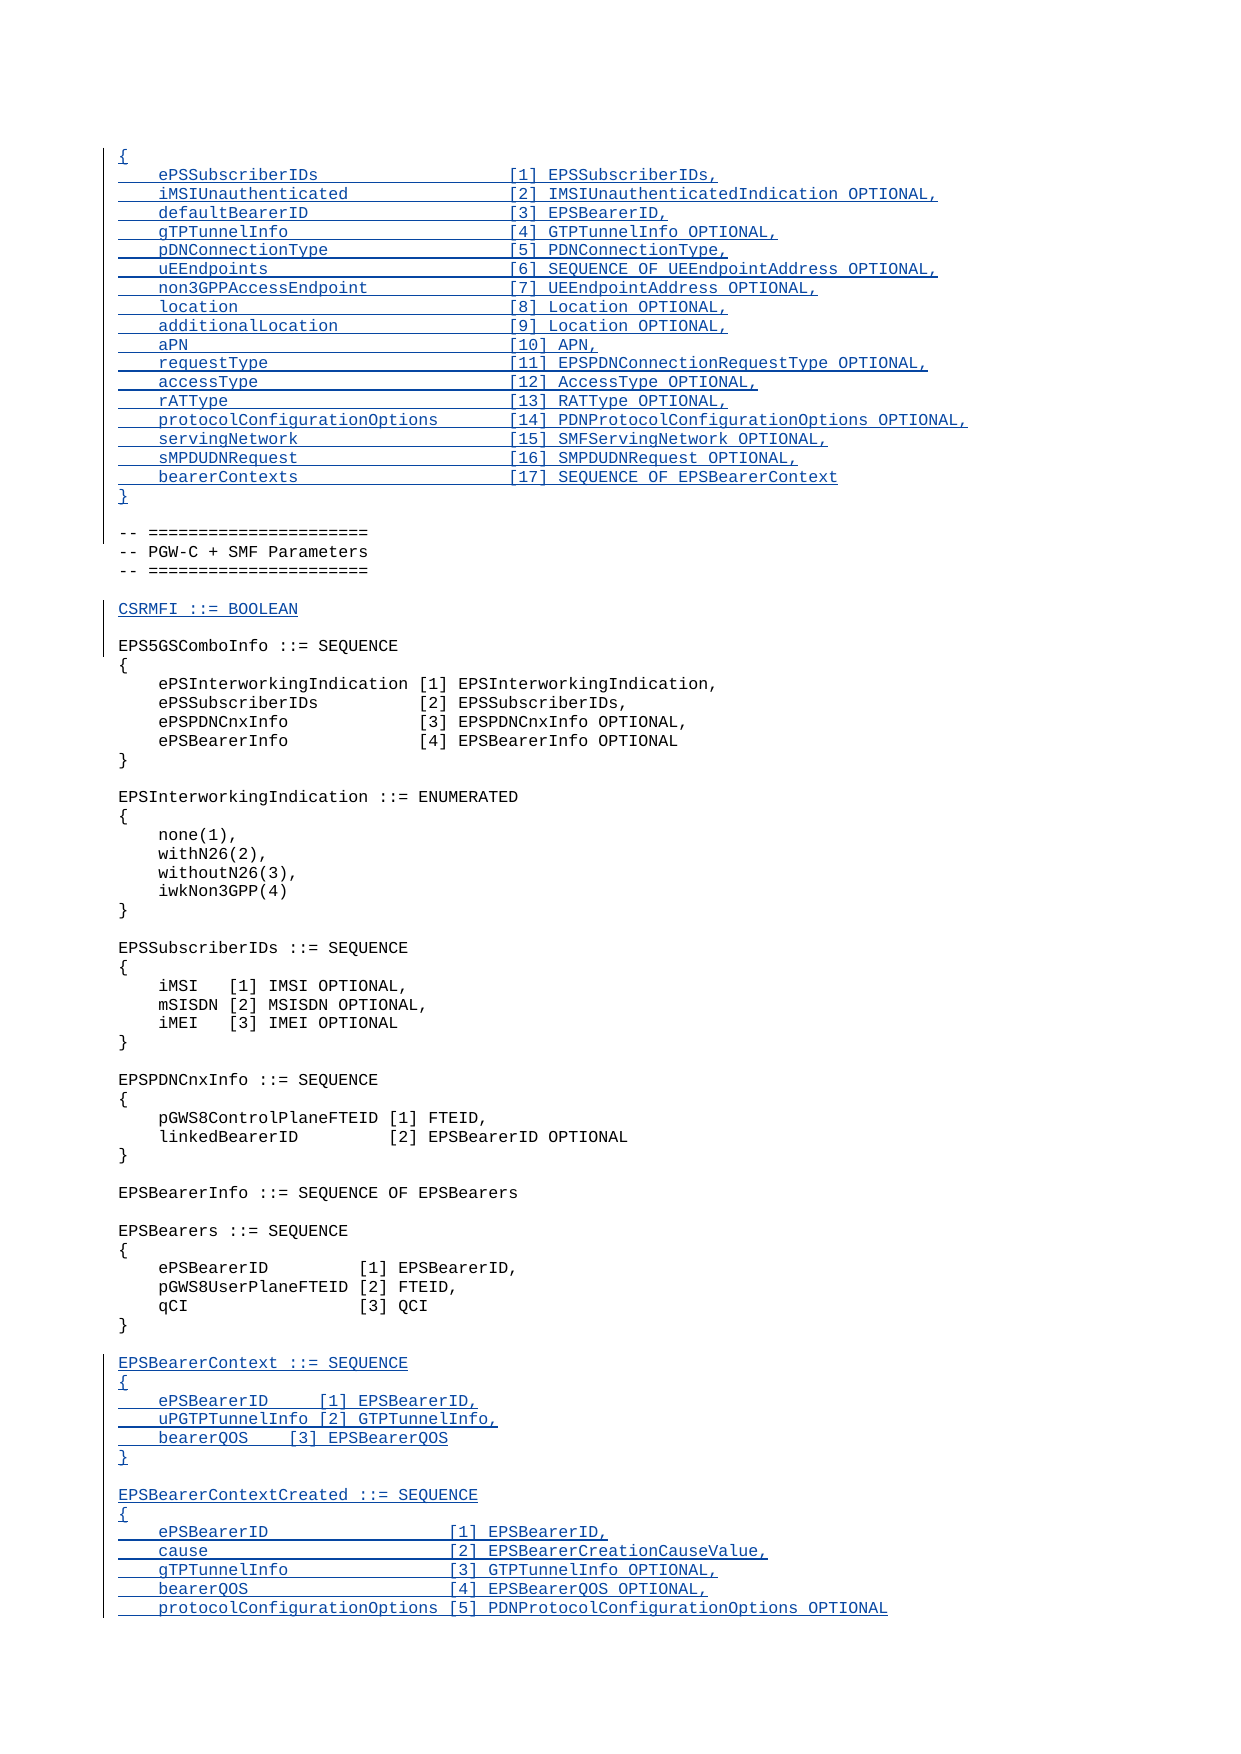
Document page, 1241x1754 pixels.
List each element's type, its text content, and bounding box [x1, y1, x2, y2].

text none(1), [118, 826, 1122, 845]
text } [118, 902, 1122, 921]
text iwkNon3GPP(4) [118, 883, 1122, 902]
text iMEI [3] IMEI OPTIONAL [118, 1015, 1122, 1034]
text withoutN26(3), [118, 864, 1122, 883]
text EPSInterworkingIndication ::= ENUMERATED [118, 789, 1122, 808]
text -- PGW-C + SMF Parameters [118, 544, 1122, 562]
text EPSBearers ::= SEQUENCE [118, 1222, 1122, 1241]
text pGWS8ControlPlaneFTEID [1] FTEID, [118, 1109, 1122, 1128]
text linkedBearerID [2] EPSBearerID OPTIONAL [118, 1128, 1122, 1147]
text mSISDN [2] MSISDN OPTIONAL, [118, 996, 1122, 1015]
text } [118, 1317, 1122, 1336]
text withN26(2), [118, 845, 1122, 864]
text -- ====================== [118, 525, 1122, 544]
text ePSPDNCnxInfo [3] EPSPDNCnxInfo OPTIONAL, [118, 713, 1122, 732]
text ePSBearerInfo [4] EPSBearerInfo OPTIONAL [118, 732, 1122, 751]
text } [118, 1034, 1122, 1053]
text ePSBearerID [1] EPSBearerID, [118, 1260, 1122, 1279]
text iMSI [1] IMSI OPTIONAL, [118, 977, 1122, 996]
text EPSBearerInfo ::= SEQUENCE OF EPSBearers [118, 1185, 1122, 1203]
text { [118, 958, 1122, 977]
text { [118, 1241, 1122, 1260]
text { [118, 1090, 1122, 1109]
text ePSInterworkingIndication [1] EPSInterworkingIndication, [118, 676, 1122, 694]
text EPSPDNCnxInfo ::= SEQUENCE [118, 1072, 1122, 1090]
text { [118, 657, 1122, 676]
text EPSSubscriberIDs ::= SEQUENCE [118, 939, 1122, 958]
text } [118, 1147, 1122, 1166]
text qCI [3] QCI [118, 1298, 1122, 1317]
text -- ====================== [118, 562, 1122, 581]
text ePSSubscriberIDs [2] EPSSubscriberIDs, [118, 694, 1122, 713]
text EPS5GSComboInfo ::= SEQUENCE [118, 638, 1122, 657]
text { [118, 808, 1122, 826]
text pGWS8UserPlaneFTEID [2] FTEID, [118, 1279, 1122, 1298]
text } [118, 751, 1122, 770]
